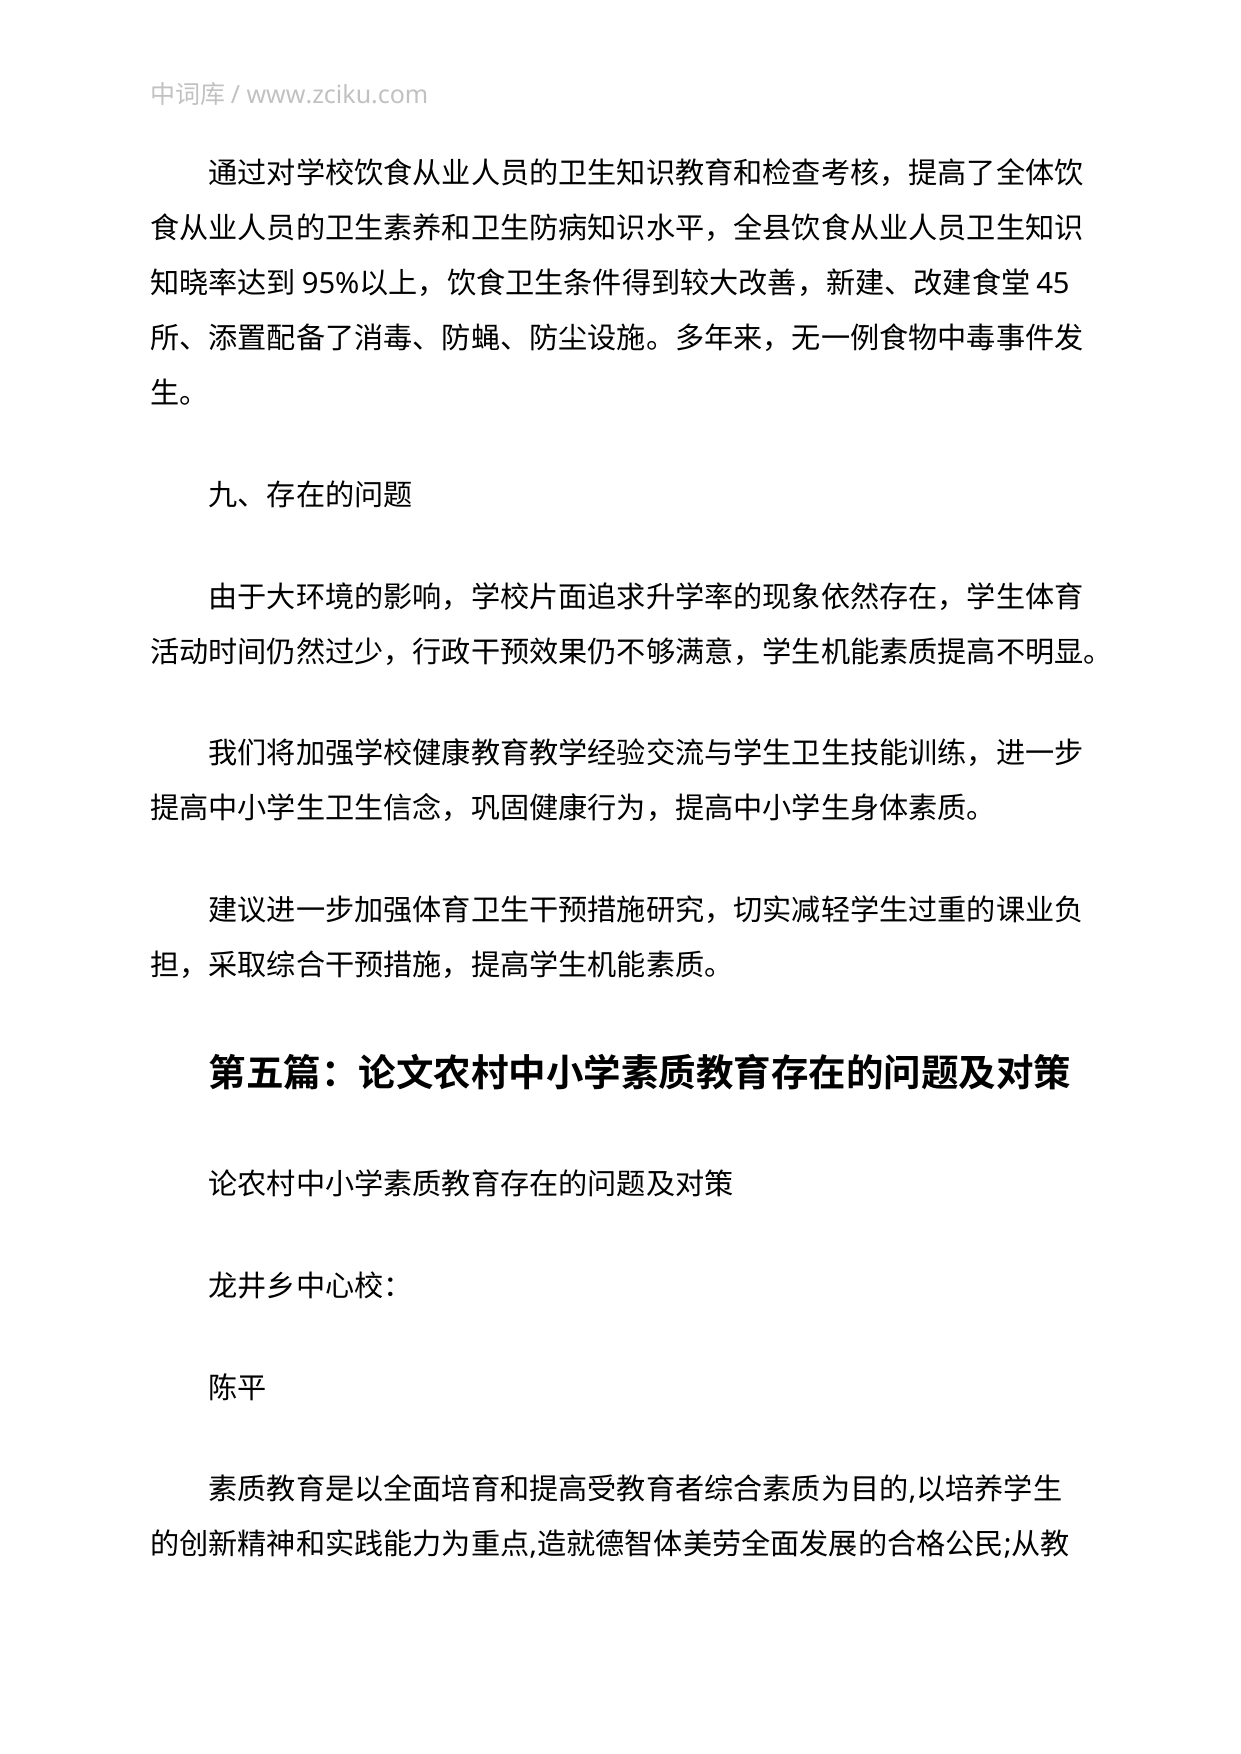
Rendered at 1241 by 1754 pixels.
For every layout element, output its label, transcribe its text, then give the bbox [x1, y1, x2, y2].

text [150, 1466, 1090, 1563]
text 陈平 [150, 1364, 1090, 1406]
text 我们将加强学校健康教育教学经验交流与学生卫生技能训练，进一步提高中小学生卫生信念，巩固健康行为，提高中小学生身体素质。 [150, 730, 1090, 827]
text 九、存在的问题 [150, 471, 1090, 514]
text 第五篇：论文农村中小学素质教育存在的问题及对策 [150, 1043, 1090, 1097]
text 论农村中小学素质教育存在的问题及对策 [150, 1161, 1090, 1203]
text 龙井乡中心校： [150, 1262, 1090, 1305]
text 由于大环境的影响，学校片面追求升学率的现象依然存在，学生体育活动时间仍然过少，行政干预效果仍不够满意，学生机能素质提高不明显。 [150, 573, 1090, 670]
text 通过对学校饮食从业人员的卫生知识教育和检查考核，提高了全体饮食从业人员的卫生素养和卫生防病知识水平，全县饮食从业人员卫生知识知晓率达到95%以上，饮食卫生条件得到较大改善，新建、改建食堂45所、添置配备了消毒、防蝇、防尘设施。多年来，无一例食物中毒事件发生。 [150, 150, 1090, 412]
text 建议进一步加强体育卫生干预措施研究，切实减轻学生过重的课业负担，采取综合干预措施，提高学生机能素质。 [150, 887, 1090, 984]
